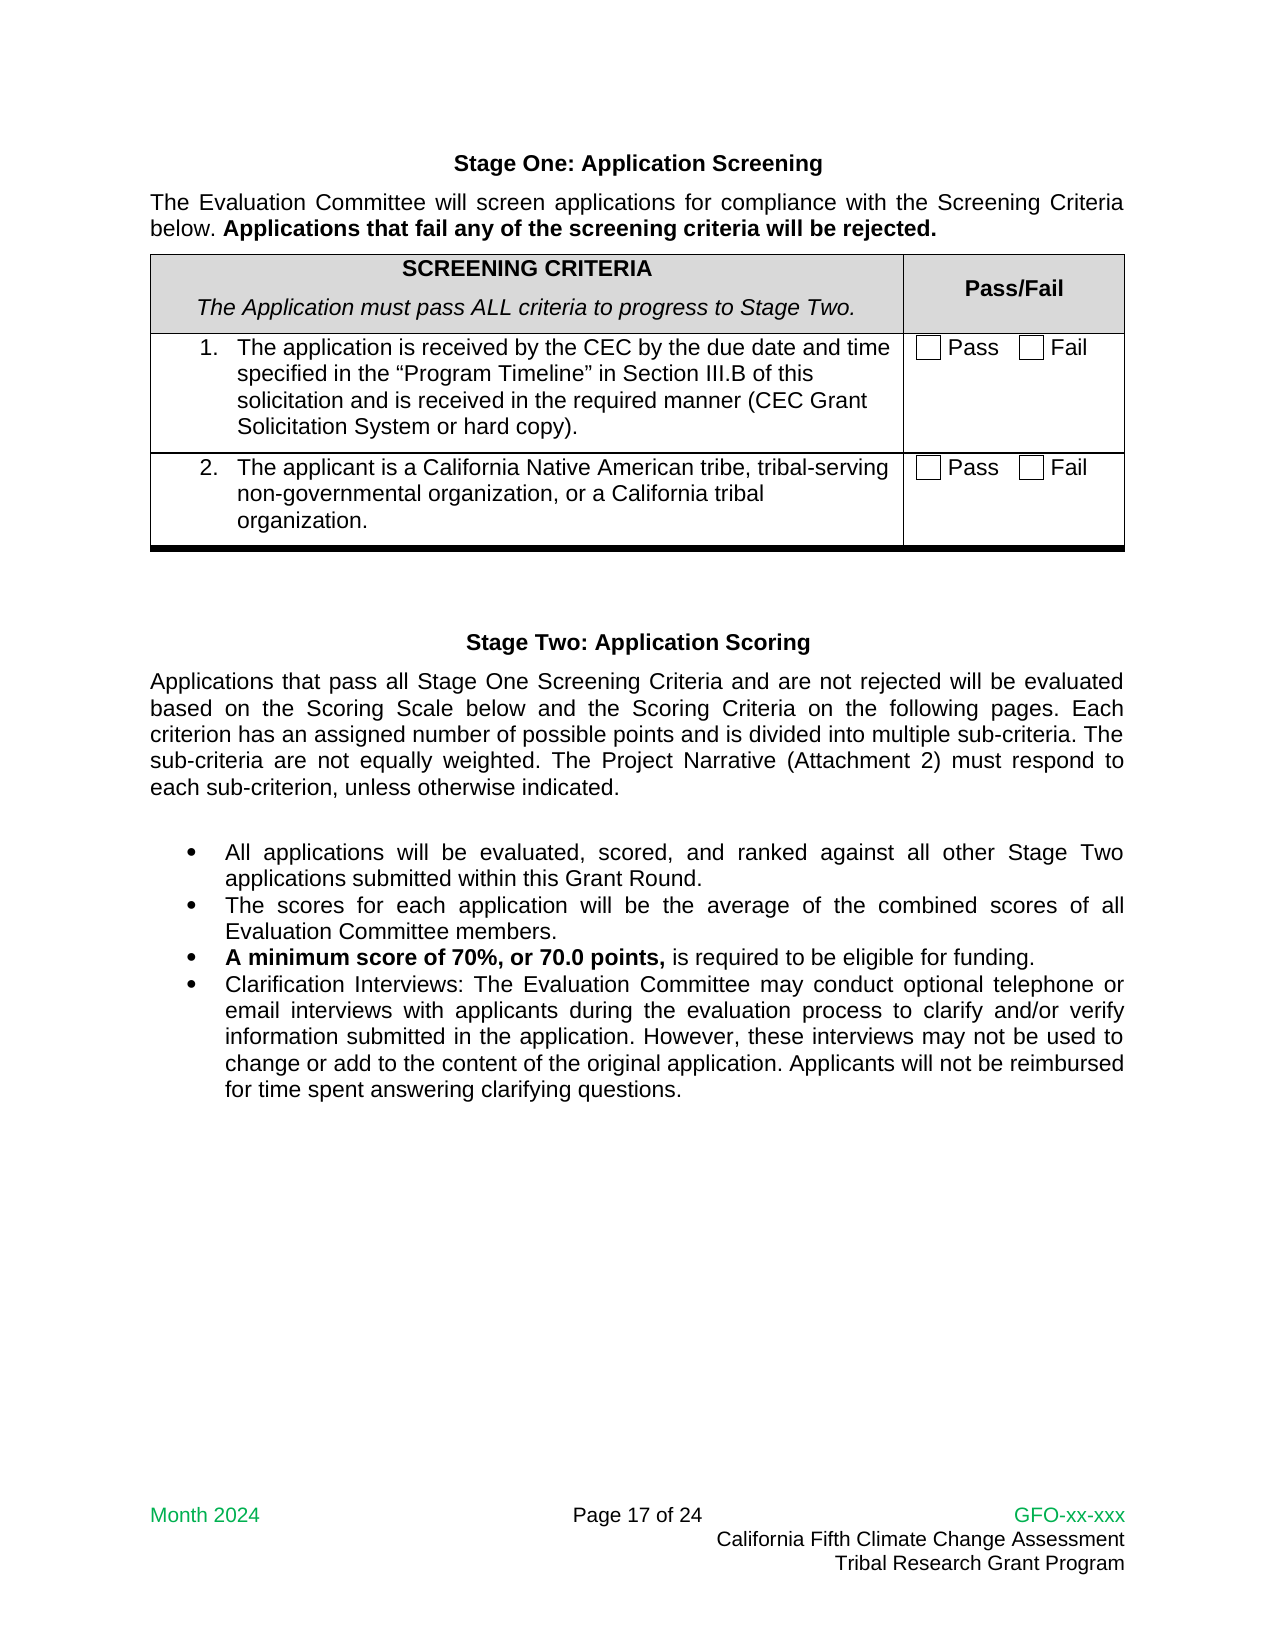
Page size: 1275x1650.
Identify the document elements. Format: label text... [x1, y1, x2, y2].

table_cell Pass Fail [904, 454, 1124, 545]
text The Evaluation Committee will screen applications for compliance with the Screening Criteria below. Applications that fail any of the screening criteria will be rejected. [150, 189, 1125, 242]
subtitle Stage One: Application Screening [150, 150, 1126, 176]
table_cell The applicant is a California Native American tribe, tribal-serving non-governmental organization, or a California tribal organization. [151, 454, 903, 545]
table_header Pass/Fail [904, 255, 1124, 333]
list All applications will be evaluated, scored, and ranked against all other Stage Two applications submitted within this Grant Round. [187, 839, 1125, 892]
list A minimum score of 70%, or 70.0 points, is required to be eligible for funding. [187, 944, 1125, 971]
table_cell Pass Fail [904, 334, 1124, 452]
list Clarification Interviews: The Evaluation Committee may conduct optional telephone or email interviews with applicants during the evaluation process to clarify and/or verify information submitted in the application. However, these interviews may not be used to change or add to the content of the original application. Applicants will not be reimbursed for time spent answering clarifying questions. [187, 971, 1125, 1102]
subtitle Stage Two: Application Scoring [150, 629, 1126, 656]
table_cell The application is received by the CEC by the due date and time specified in the “Program Timeline” in Section III.B of this solicitation and is received in the required manner (CEC Grant Solicitation System or hard copy). [151, 334, 903, 452]
list The scores for each application will be the average of the combined scores of all Evaluation Committee members. [187, 892, 1125, 944]
table_header Screening Criteria The Application must pass ALL criteria to progress to Stage Two. [151, 255, 903, 333]
text Applications that pass all Stage One Screening Criteria and are not rejected will be evaluated based on the Scoring Scale below and the Scoring Criteria on the following pages. Each criterion has an assigned number of possible points and is divided into multiple sub-criteria. The sub-criteria are not equally weighted. The Project Narrative (Attachment 2) must respond to each sub-criterion, unless otherwise indicated. [150, 668, 1125, 800]
